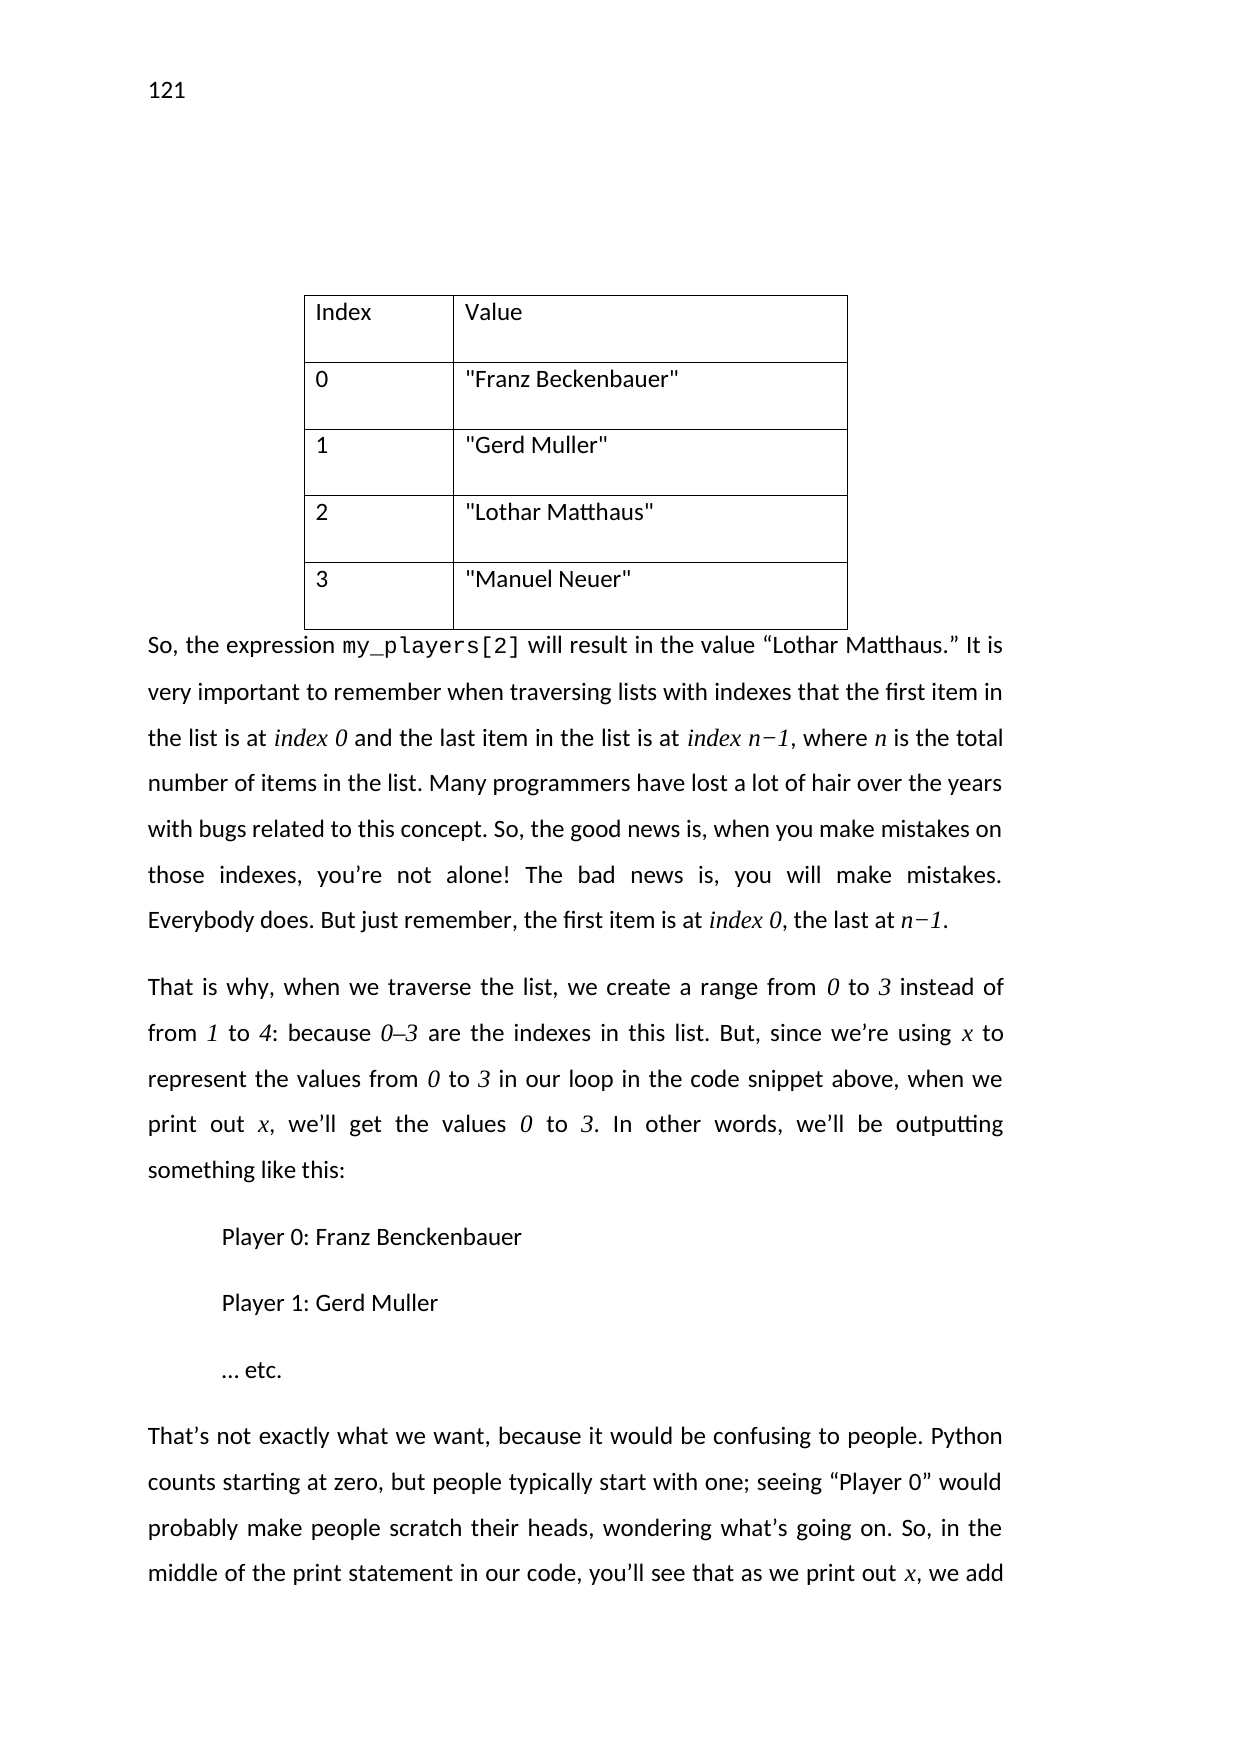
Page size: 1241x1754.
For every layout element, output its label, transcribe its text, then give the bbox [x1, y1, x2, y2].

table_header Index [305, 296, 453, 362]
table_cell 0 [305, 363, 453, 429]
table_cell 1 [305, 430, 453, 495]
table_cell "Lothar Matthaus" [454, 496, 847, 562]
table_header Value [454, 296, 847, 362]
text So, the expression my_players[2] will result in the value “Lothar Matthaus.” It is very important to remember when traversing lists with indexes that the first item in the list is at index 0 and the last item in the list is at index n−1, where n is the total number of items in the list. Many programmers have lost a lot of hair over the years with bugs related to this concept. So, the good news is, when you make mistakes on those indexes, you’re not alone! The bad news is, you will make mistakes. Everybody does. But just remember, the first item is at index 0, the last at n−1. [148, 630, 1004, 935]
table_cell 3 [305, 563, 453, 629]
table_cell "Gerd Muller" [454, 430, 847, 495]
table_cell "Franz Beckenbauer" [454, 363, 847, 429]
text Player 0: Franz Benckenbauer [148, 1221, 1004, 1251]
table_cell "Manuel Neuer" [454, 563, 847, 629]
text That is why, when we traverse the list, we create a range from 0 to 3 instead of from 1 to 4: because 0–3 are the indexes in this list. But, since we’re using x to represent the values from 0 to 3 in our loop in the code snippet above, when we print out x, we’ll get the values 0 to 3. In other words, we’ll be outputting something like this: [148, 971, 1004, 1185]
text … etc. [148, 1354, 1004, 1384]
text Player 1: Gerd Muller [148, 1287, 1004, 1318]
table_cell 2 [305, 496, 453, 562]
